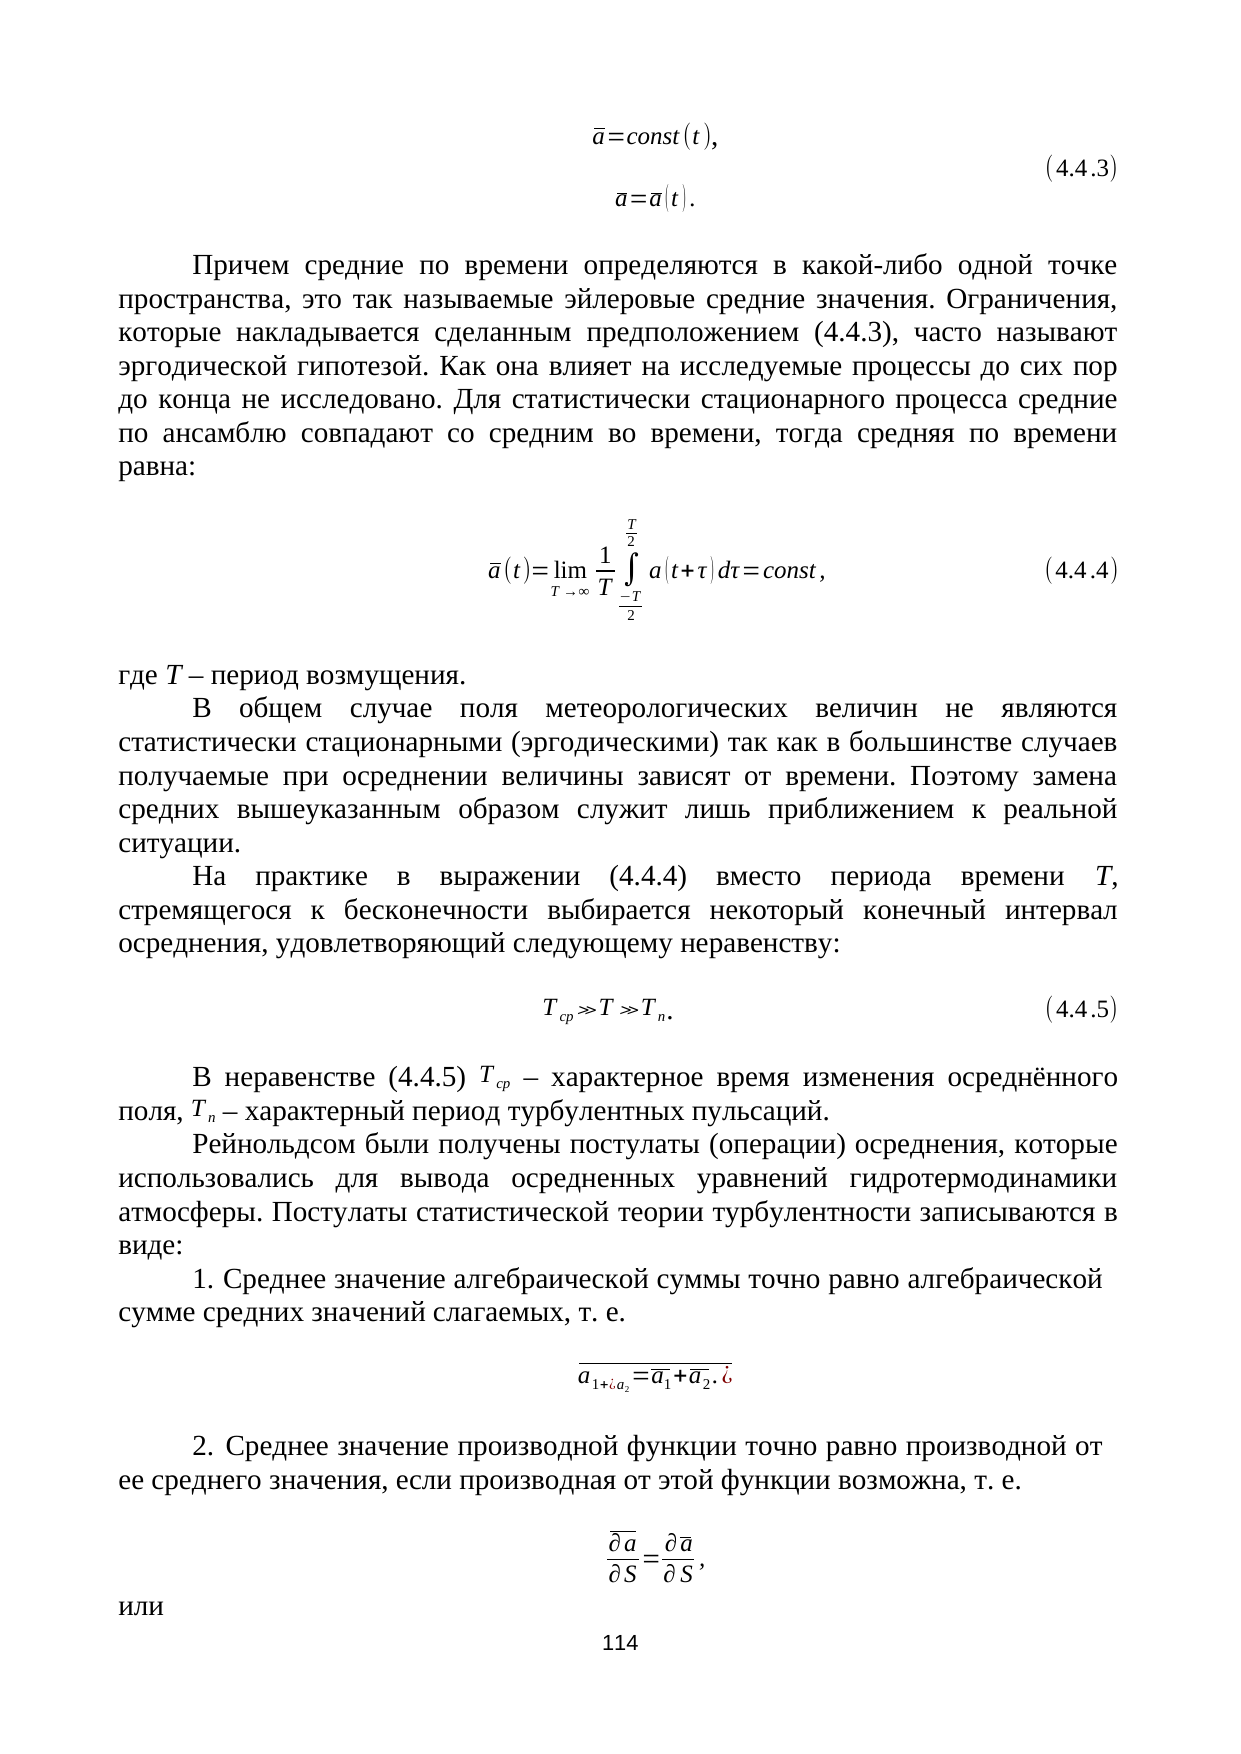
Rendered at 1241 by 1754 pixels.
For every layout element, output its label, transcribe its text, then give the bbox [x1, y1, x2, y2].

text Рейнольдсом были получены постулаты (операции) осреднения, которые использовались для вывода осредненных уравнений гидротермодинамики атмосферы. Постулаты статистической теории турбулентности записываются в виде: [118, 1127, 1118, 1261]
text Причем средние по времени определяются в какой-либо одной точке пространства, это так называемые эйлеровые средние значения. Ограничения, которые накладывается сделанным предположением (4.4.3), часто называют эргодической гипотезой. Как она влияет на исследуемые процессы до сих пор до конца не исследовано. Для статистически стационарного процесса средние по ансамблю совпадают со средним во времени, тогда средняя по времени равна: [118, 247, 1118, 482]
text В неравенстве (4.4.5) – характерное время изменения осреднённого поля, – характерный период турбулентных пульсаций. [118, 1059, 1118, 1127]
text или [118, 1588, 1103, 1622]
text , [118, 118, 1118, 153]
text . [118, 992, 1118, 1026]
list Среднее значение производной функции точно равно производной от ее среднего значения, если производная от этой функции возможна, т. е. [118, 1428, 1103, 1496]
text В общем случае поля метеорологических величин не являются статистически стационарными (эргодическими) так как в большинстве случаев получаемые при осреднении величины зависят от времени. Поэтому замена средних вышеуказанным образом служит лишь приближением к реальной ситуации. [118, 691, 1118, 858]
list Среднее значение алгебраической суммы точно равно алгебраической сумме средних значений слагаемых, т. е. [118, 1261, 1103, 1328]
text где T – период возмущения. [118, 657, 1118, 691]
text На практике в выражении (4.4.4) вместо периода времени Т, стремящегося к бесконечности выбирается некоторый конечный интервал осреднения, удовлетворяющий следующему неравенству: [118, 858, 1118, 959]
